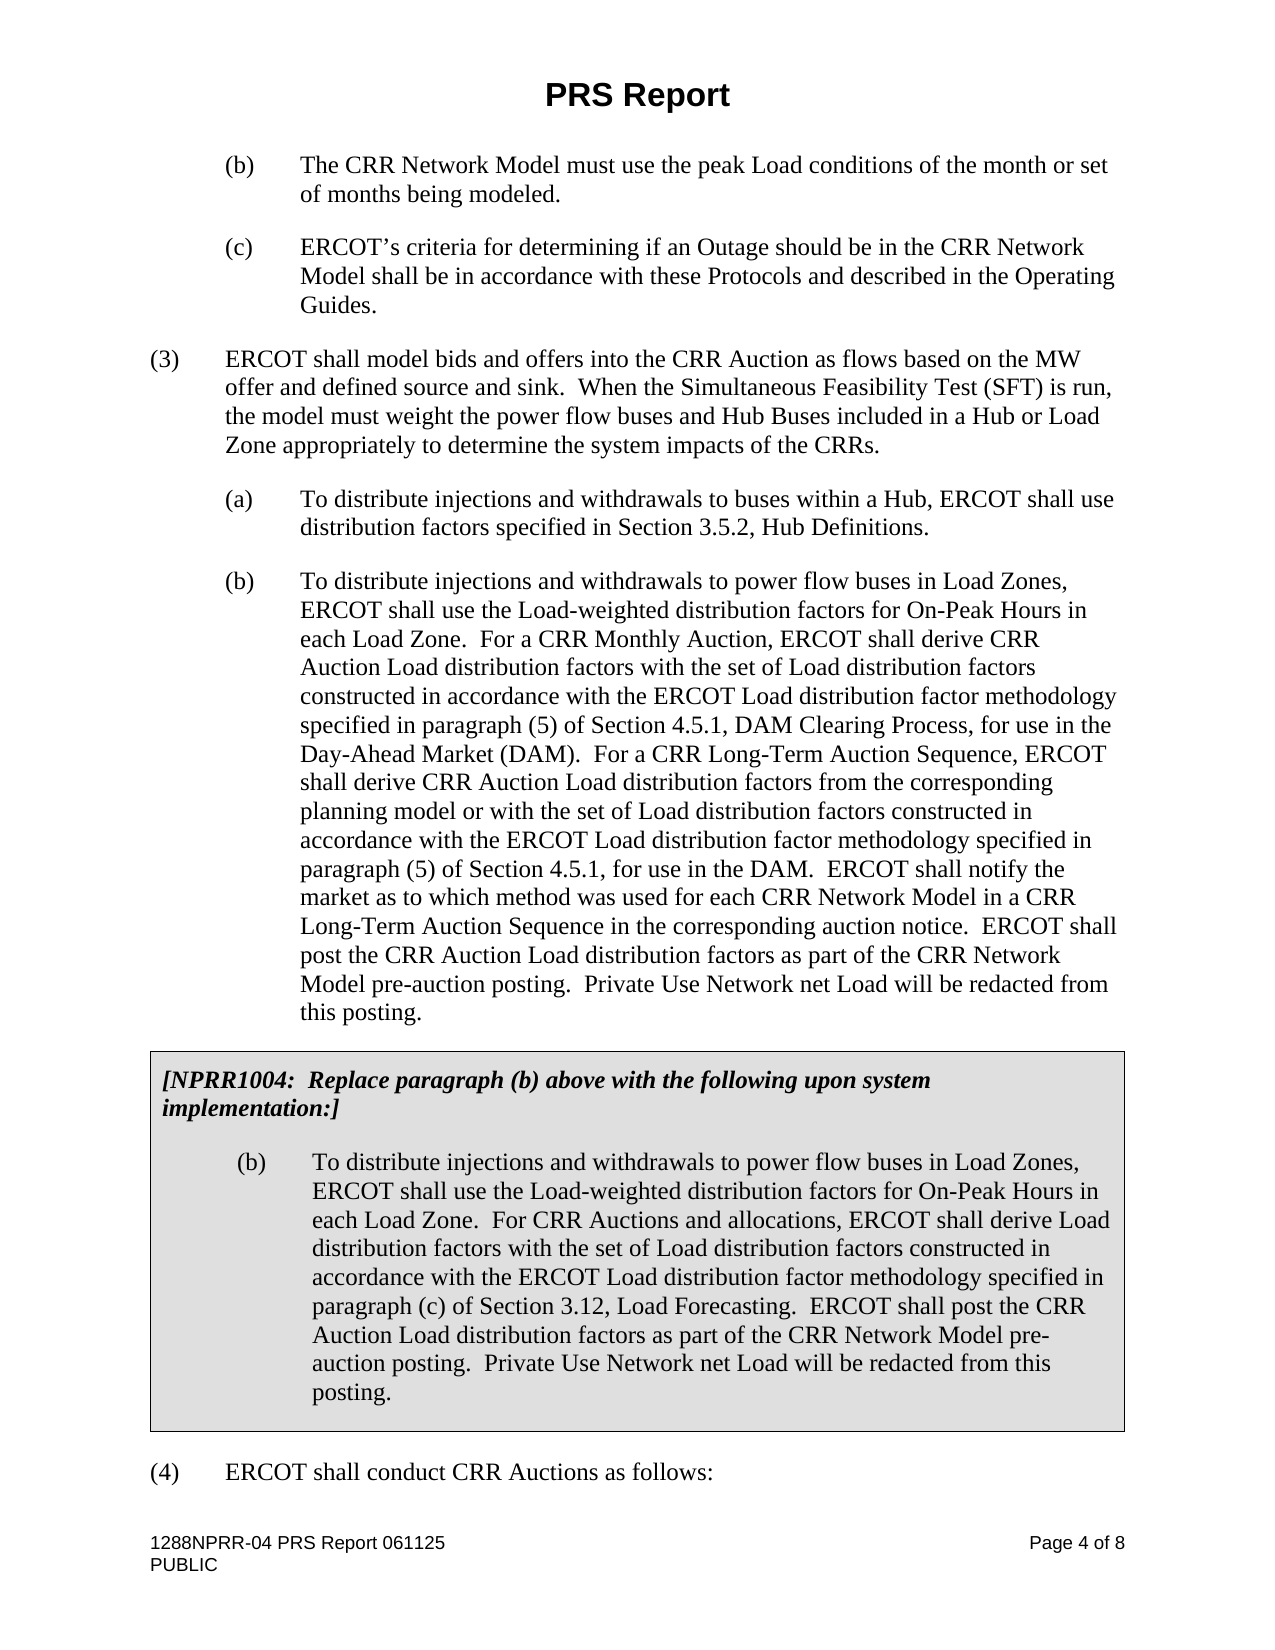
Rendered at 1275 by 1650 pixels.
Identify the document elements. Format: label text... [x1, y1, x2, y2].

list (c) ERCOT’s criteria for determining if an Outage should be in the CRR Network Model shall be in accordance with these Protocols and described in the Operating Guides. [225, 232, 1125, 319]
list (b) The Network Model must use the peak Load conditions of the month or set of months being modeled. [225, 150, 1125, 207]
list (a) To distribute injections and withdrawals to buses within a Hub, ERCOT shall use distribution factors specified in Section 3.5.2, Hub Definitions. [225, 484, 1125, 541]
table_header [NPRR1004: Replace paragraph (b) above with the following upon system implementation:] (b) To distribute injections and withdrawals to power flow buses in Load Zones, ERCOT shall use the Load-weighted distribution factors for On-Peak Hours in each Load Zone. For CRR Auctions and allocations, ERCOT shall derive Load distribution factors with the set of Load distribution factors constructed in accordance with the ERCOT Load distribution factor methodology specified in paragraph (c) of Section 3.12, Load Forecasting. ERCOT shall post the CRR Auction Load distribution factors as part of the CRR Network Model pre-auction posting. Private Use Network net Load will be redacted from this posting. [151, 1052, 1124, 1431]
text (3) ERCOT shall model bids and offers into the Auction as flows based on the MW offer and defined source and sink. When the Simultaneous Feasibility Test () is run, the model must weight the power flow buses and Hub Buses included in a Hub or Load Zone appropriately to determine the system impacts of the CRRs. [150, 344, 1125, 459]
list (b) To distribute injections and withdrawals to power flow buses in Load Zones, ERCOT shall use the Load-weighted distribution factors for On-Peak Hours in each Load Zone. For a CRR Monthly Auction, ERCOT shall derive CRR Auction Load distribution factors with the set of Load distribution factors constructed in accordance with the ERCOT Load distribution factor methodology specified in paragraph (5) of Section 4.5.1, DAM Clearing Process, for use in the Day-Ahead Market (DAM). For a CRR Long-Term Auction Sequence, ERCOT shall derive CRR Auction Load distribution factors from the corresponding planning model or with the set of Load distribution factors constructed in accordance with the ERCOT Load distribution factor methodology specified in paragraph (5) of Section 4.5.1, for use in the DAM. ERCOT shall notify the market as to which method was used for each CRR Network Model in a CRR Long-Term Auction Sequence in the corresponding auction notice. ERCOT shall post the CRR Auction Load distribution factors as part of the CRR Network Model pre-auction posting. Private Use Network net Load will be redacted from this posting. [225, 566, 1125, 1026]
text (4) ERCOT shall conduct Auctions as follows: [150, 1457, 1125, 1486]
